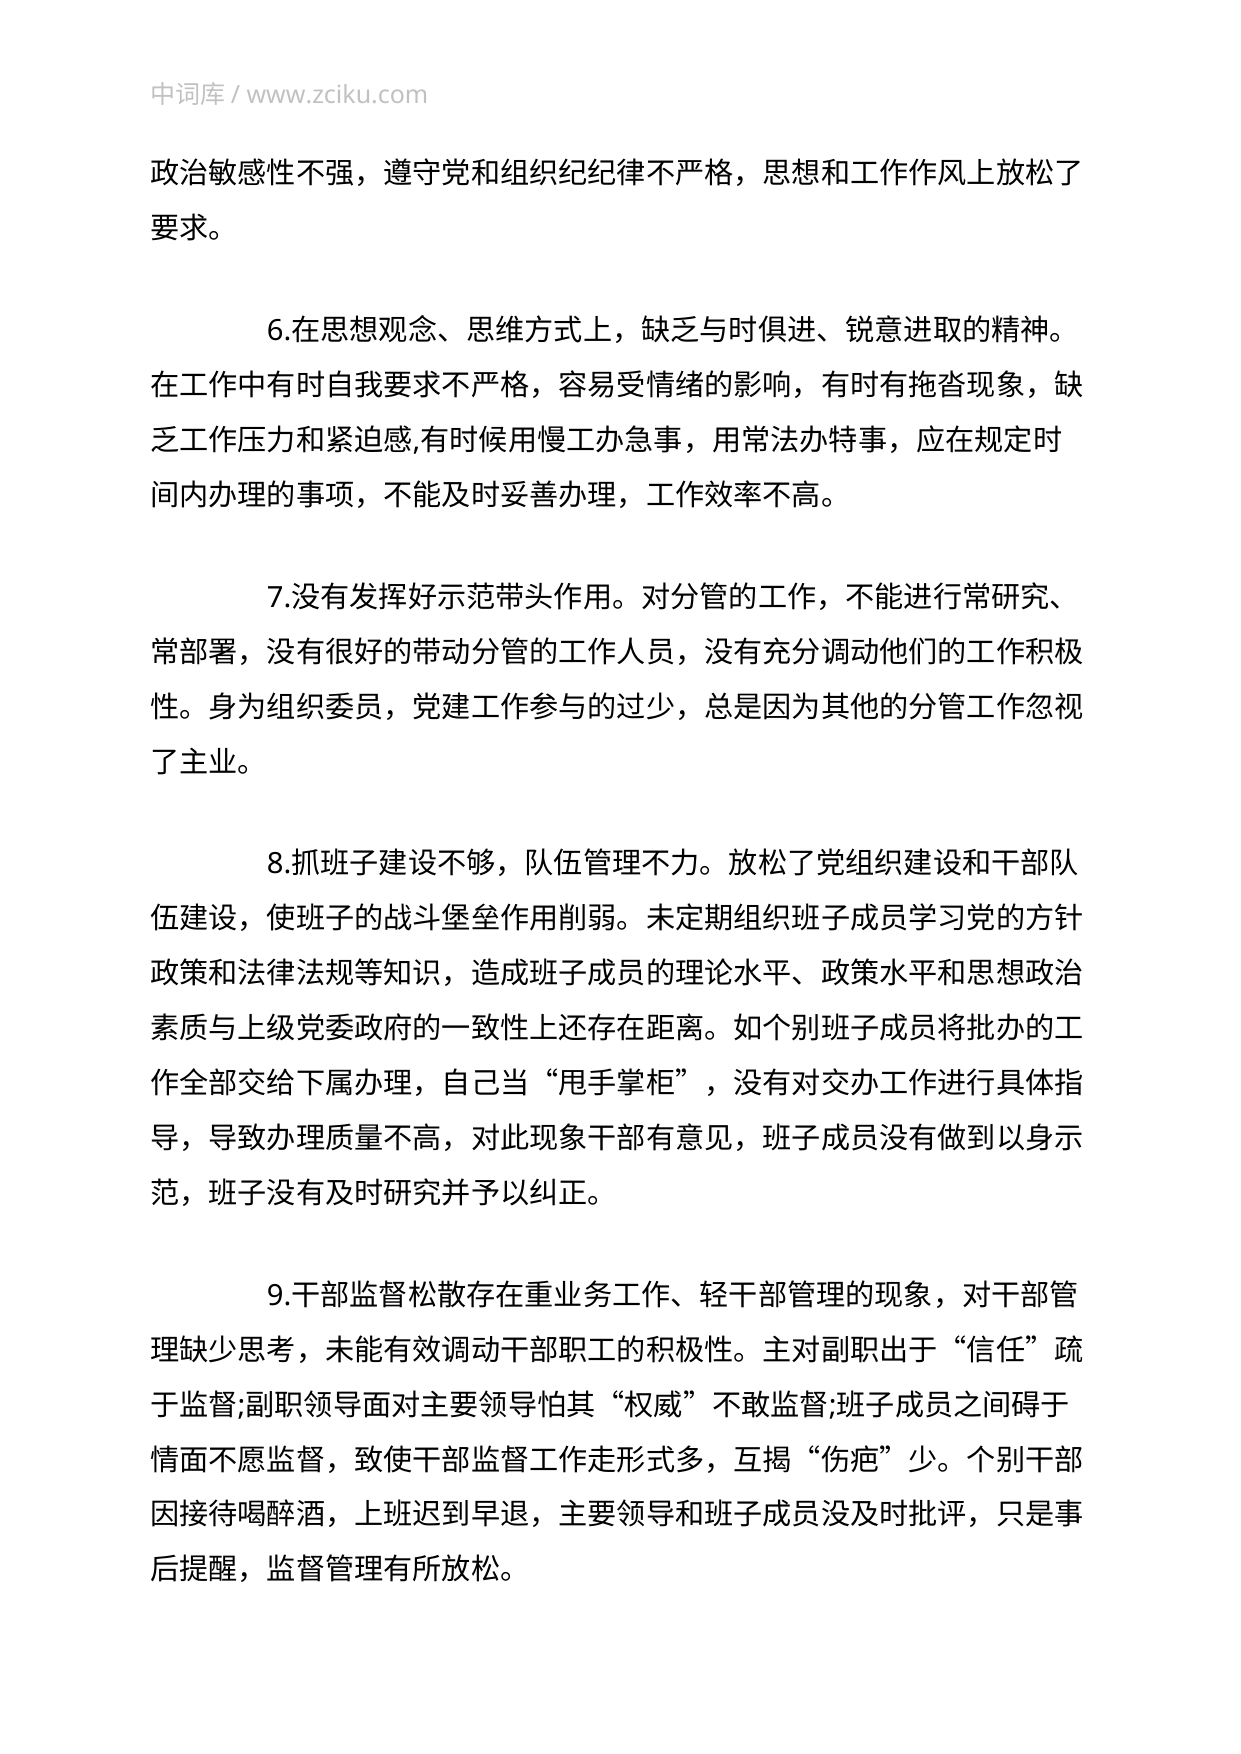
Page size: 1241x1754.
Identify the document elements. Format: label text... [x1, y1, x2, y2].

text 9.干部监督松散存在重业务工作、轻干部管理的现象，对干部管理缺少思考，未能有效调动干部职工的积极性。主对副职出于“信任”疏于监督;副职领导面对主要领导怕其“权威”不敢监督;班子成员之间碍于情面不愿监督，致使干部监督工作走形式多，互揭“伤疤”少。个别干部因接待喝醉酒，上班迟到早退，主要领导和班子成员没及时批评，只是事后提醒，监督管理有所放松。 [150, 1271, 1090, 1588]
text 8.抓班子建设不够，队伍管理不力。放松了党组织建设和干部队伍建设，使班子的战斗堡垒作用削弱。未定期组织班子成员学习党的方针政策和法律法规等知识，造成班子成员的理论水平、政策水平和思想政治素质与上级党委政府的一致性上还存在距离。如个别班子成员将批办的工作全部交给下属办理，自己当“甩手掌柜”，没有对交办工作进行具体指导，导致办理质量不高，对此现象干部有意见，班子成员没有做到以身示范，班子没有及时研究并予以纠正。 [150, 840, 1090, 1212]
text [150, 150, 1090, 247]
text 6.在思想观念、思维方式上，缺乏与时俱进、锐意进取的精神。在工作中有时自我要求不严格，容易受情绪的影响，有时有拖沓现象，缺乏工作压力和紧迫感,有时候用慢工办急事，用常法办特事，应在规定时间内办理的事项，不能及时妥善办理，工作效率不高。 [150, 307, 1090, 514]
text 7.没有发挥好示范带头作用。对分管的工作，不能进行常研究、常部署，没有很好的带动分管的工作人员，没有充分调动他们的工作积极性。身为组织委员，党建工作参与的过少，总是因为其他的分管工作忽视了主业。 [150, 573, 1090, 780]
